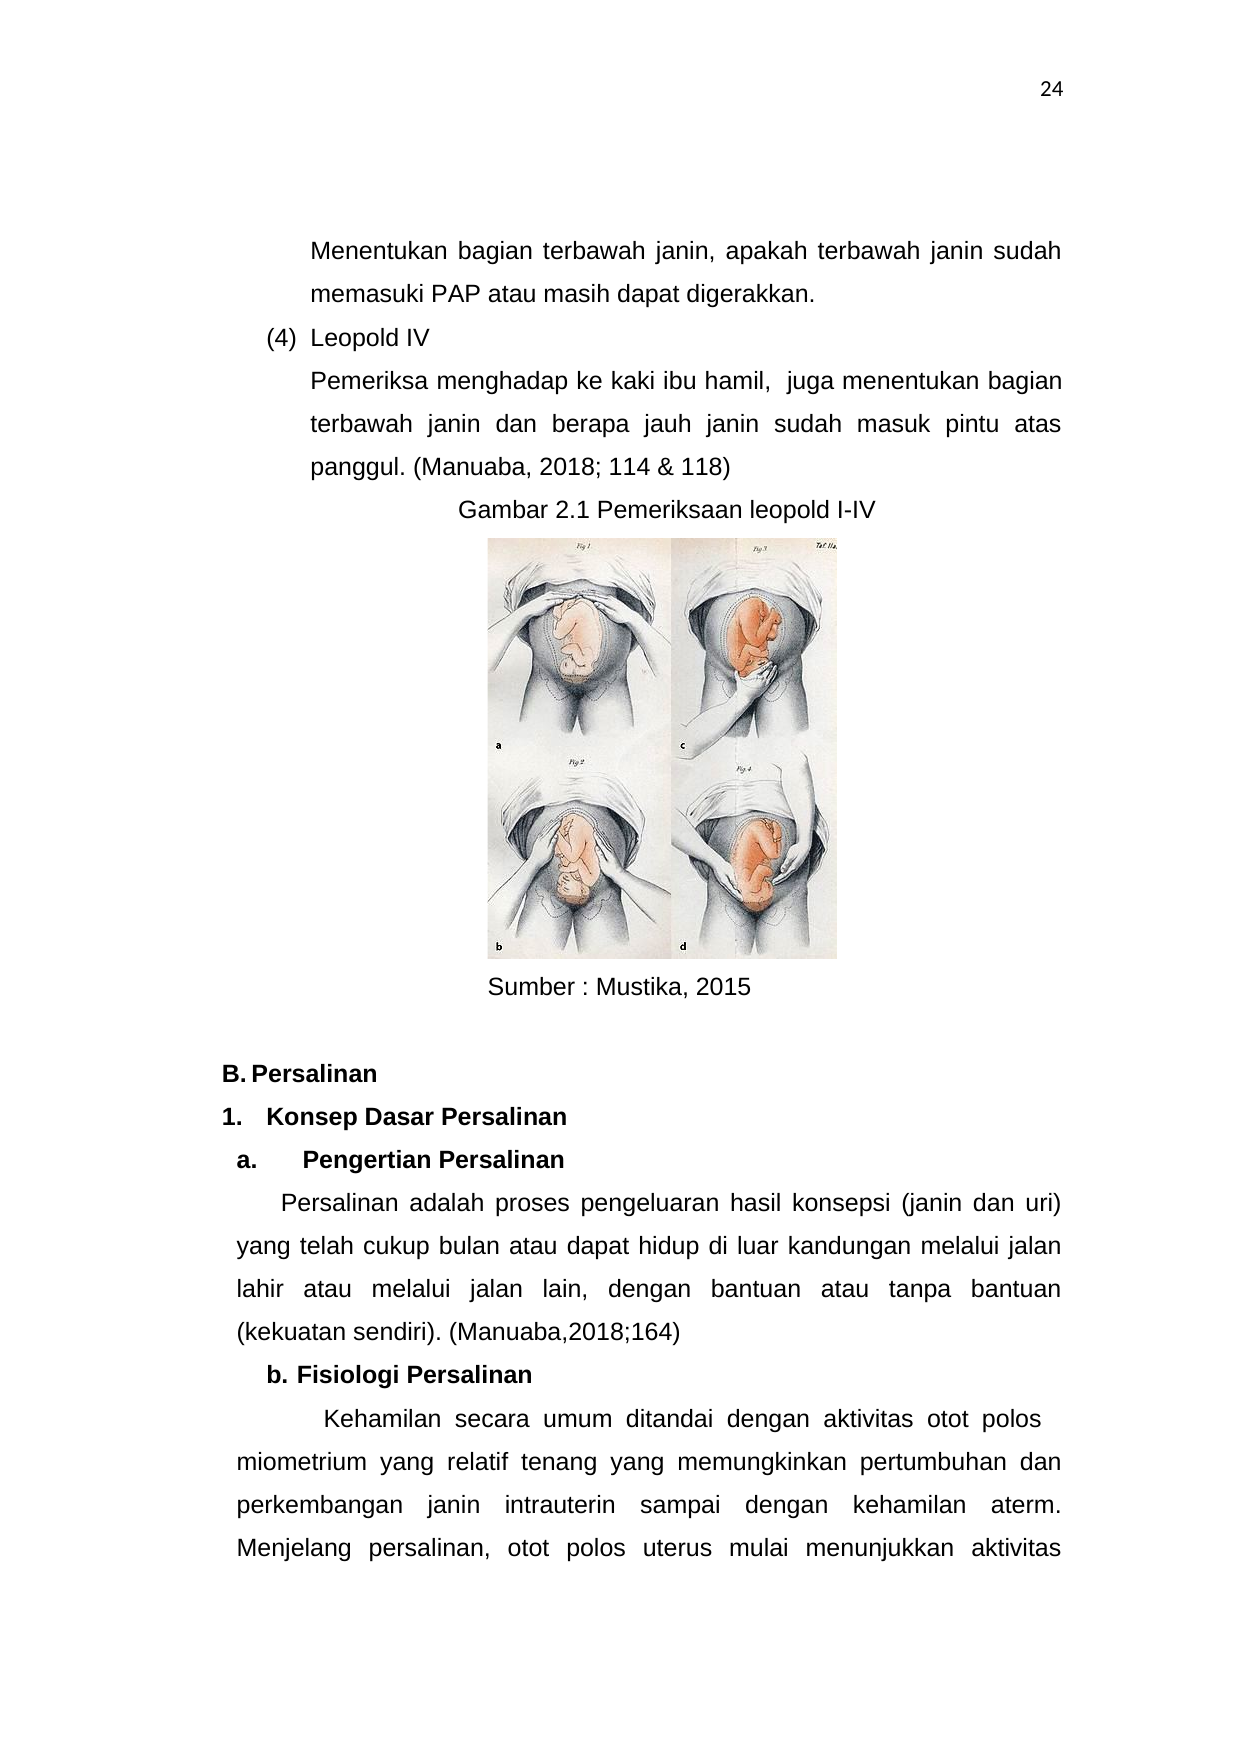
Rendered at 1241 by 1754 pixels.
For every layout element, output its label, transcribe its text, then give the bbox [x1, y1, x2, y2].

list Persalinan [222, 1059, 1063, 1087]
list Konsep Dasar Persalinan [222, 1102, 1063, 1131]
list Leopold IV [266, 322, 1063, 351]
text Menentukan bagian terbawah janin, apakah terbawah janin sudah memasuki PAP atau masih dapat digerakkan. [310, 236, 1063, 308]
text Gambar 2.1 Pemeriksaan leopold I-IV [310, 495, 1063, 524]
list Fisiologi Persalinan [266, 1361, 1063, 1389]
picture [487, 538, 837, 959]
text Persalinan adalah proses pengeluaran hasil konsepsi (janin dan uri) yang telah cukup bulan atau dapat hidup di luar kandungan melalui jalan lahir atau melalui jalan lain, dengan bantuan atau tanpa bantuan (kekuatan sendiri). (Manuaba,2018;164) [236, 1188, 1063, 1346]
text Pemeriksa menghadap ke kaki ibu hamil, juga menentukan bagian terbawah janin dan berapa jauh janin sudah masuk pintu atas panggul. (Manuaba, 2018; 114 & 118) [310, 366, 1063, 481]
text Sumber : Mustika, 2015 [310, 972, 1063, 1001]
list Pengertian Persalinan [236, 1145, 1063, 1174]
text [236, 1404, 1063, 1562]
